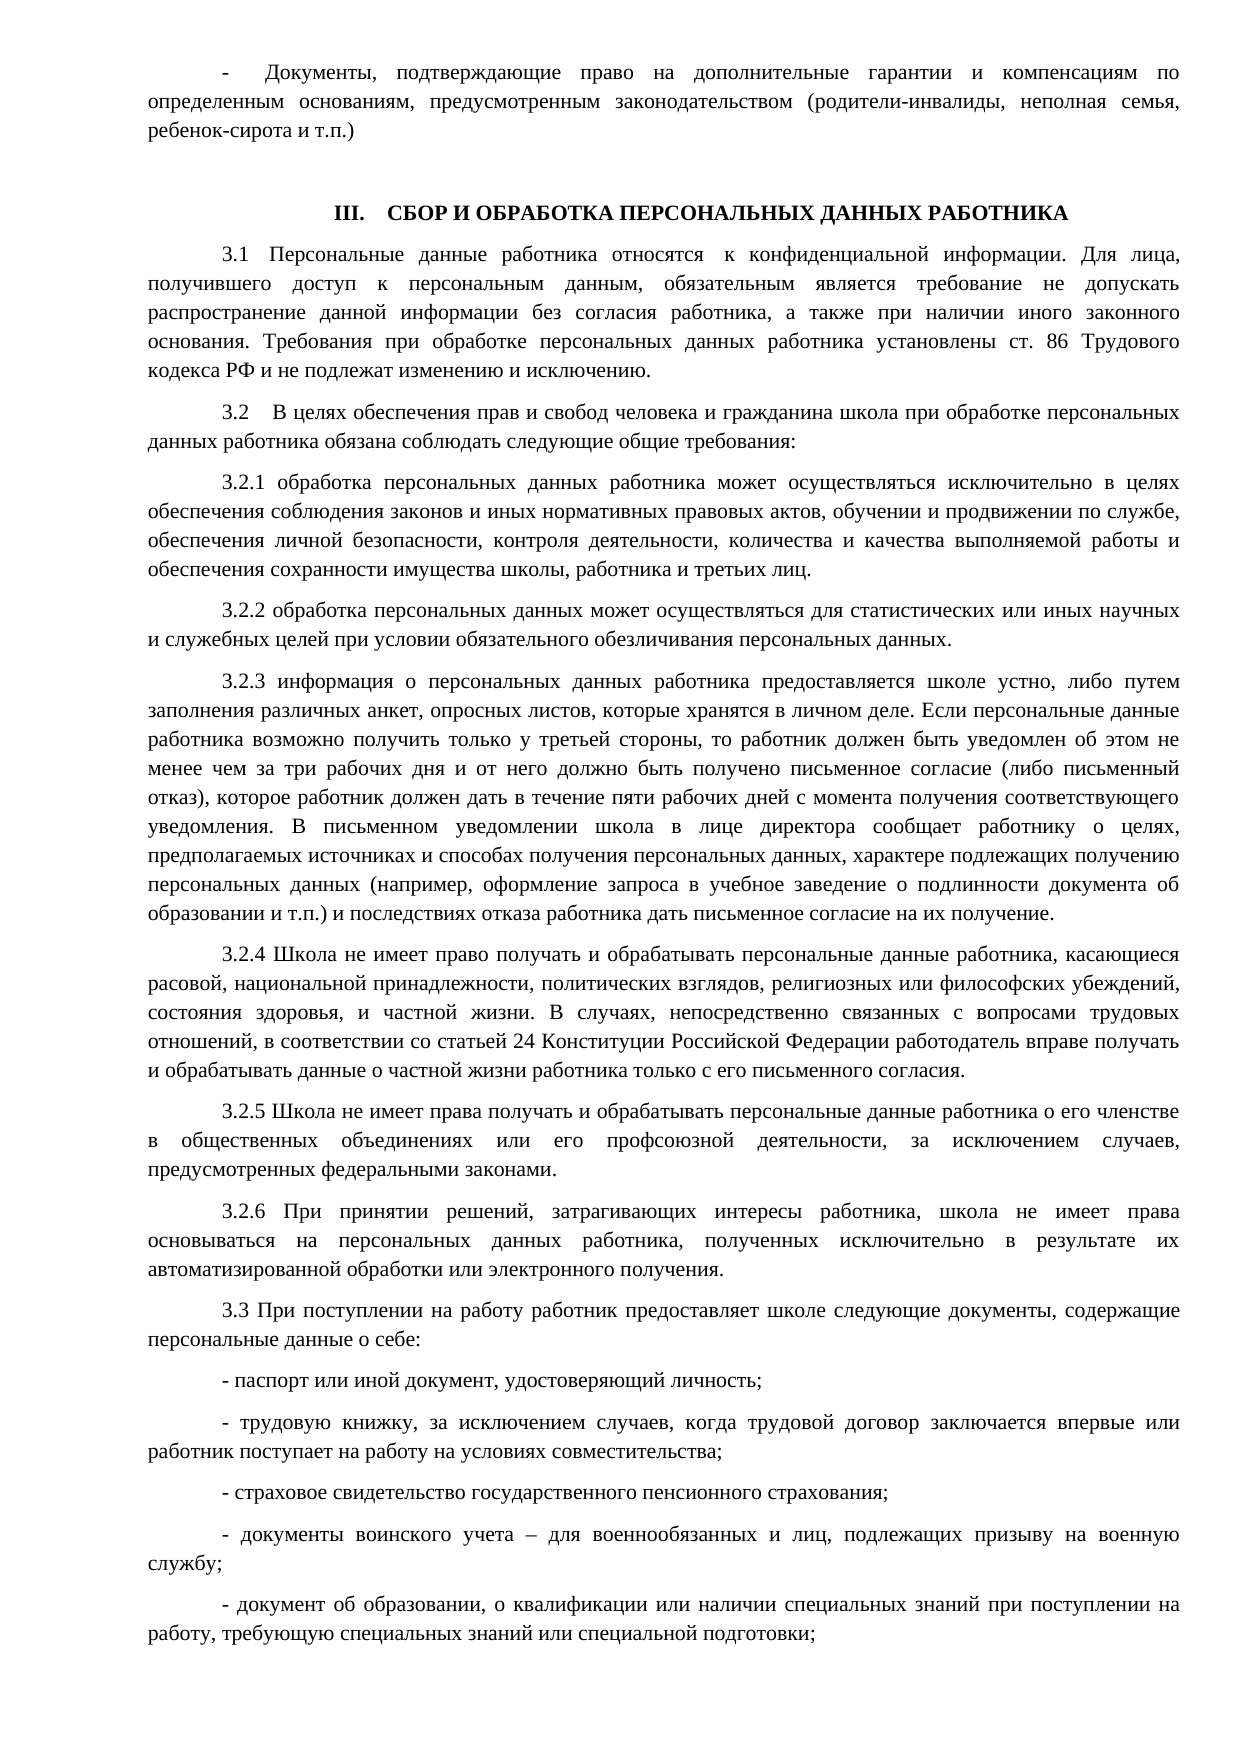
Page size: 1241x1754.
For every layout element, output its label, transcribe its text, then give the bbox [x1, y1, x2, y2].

text 3.2.1 обработка персональных данных работника может осуществляться исключительно в целях обеспечения соблюдения законов и иных нормативных правовых актов, обучении и продвижении по службе, обеспечения личной безопасности, контроля деятельности, количества и качества выполняемой работы и обеспечения сохранности имущества школы, работника и третьих лиц. [148, 469, 1181, 581]
text 3.2.4 Школа не имеет право получать и обрабатывать персональные данные работника, касающиеся расовой, национальной принадлежности, политических взглядов, религиозных или философских убеждений, состояния здоровья, и частной жизни. В случаях, непосредственно связанных с вопросами трудовых отношений, в соответствии со статьей 24 Конституции Российской Федерации работодатель вправе получать и обрабатывать данные о частной жизни работника только с его письменного согласия. [148, 941, 1181, 1082]
text - документы воинского учета – для военнообязанных и лиц, подлежащих призыву на военную службу; [148, 1521, 1181, 1575]
text 3.3 При поступлении на работу работник предоставляет школе следующие документы, содержащие персональные данные о себе: [148, 1297, 1181, 1351]
text 3.1 Персональные данные работника относятся к конфиденциальной информации. Для лица, получившего доступ к персональным данным, обязательным является требование не допускать распространение данной информации без согласия работника, а также при наличии иного законного основания. Требования при обработке персональных данных работника установлены ст. 86 Трудового кодекса РФ и не подлежат изменению и исключению. [148, 241, 1181, 382]
text - Документы, подтверждающие право на дополнительные гарантии и компенсациям по определенным основаниям, предусмотренным законодательством (родители-инвалиды, неполная семья, ребенок-сирота и т.п.) [148, 59, 1181, 142]
text 3.2.5 Школа не имеет права получать и обрабатывать персональные данные работника о его членстве в общественных объединениях или его профсоюзной деятельности, за исключением случаев, предусмотренных федеральными законами. [148, 1098, 1181, 1181]
text - документ об образовании, о квалификации или наличии специальных знаний при поступлении на работу, требующую специальных знаний или специальной подготовки; [148, 1591, 1181, 1645]
text - страховое свидетельство государственного пенсионного страхования; [148, 1479, 1181, 1504]
text 3.2.2 обработка персональных данных может осуществляться для статистических или иных научных и служебных целей при условии обязательного обезличивания персональных данных. [148, 597, 1181, 652]
text III. СБОР И ОБРАБОТКА ПЕРСОНАЛЬНЫХ ДАННЫХ РАБОТНИКА [148, 200, 1181, 225]
text 3.2.3 информация о персональных данных работника предоставляется школе устно, либо путем заполнения различных анкет, опросных листов, которые хранятся в личном деле. Если персональные данные работника возможно получить только у третьей стороны, то работник должен быть уведомлен об этом не менее чем за три рабочих дня и от него должно быть получено письменное согласие (либо письменный отказ), которое работник должен дать в течение пяти рабочих дней с момента получения соответствующего уведомления. В письменном уведомлении школа в лице директора сообщает работнику о целях, предполагаемых источниках и способах получения персональных данных, характере подлежащих получению персональных данных (например, оформление запроса в учебное заведение о подлинности документа об образовании и т.п.) и последствиях отказа работника дать письменное согласие на их получение. [148, 668, 1181, 925]
text 3.2 В целях обеспечения прав и свобод человека и гражданина школа при обработке персональных данных работника обязана соблюдать следующие общие требования: [148, 399, 1181, 453]
text 3.2.6 При принятии решений, затрагивающих интересы работника, школа не имеет права основываться на персональных данных работника, полученных исключительно в результате их автоматизированной обработки или электронного получения. [148, 1198, 1181, 1281]
text - паспорт или иной документ, удостоверяющий личность; [148, 1367, 1181, 1393]
text - трудовую книжку, за исключением случаев, когда трудовой договор заключается впервые или работник поступает на работу на условиях совместительства; [148, 1409, 1181, 1463]
